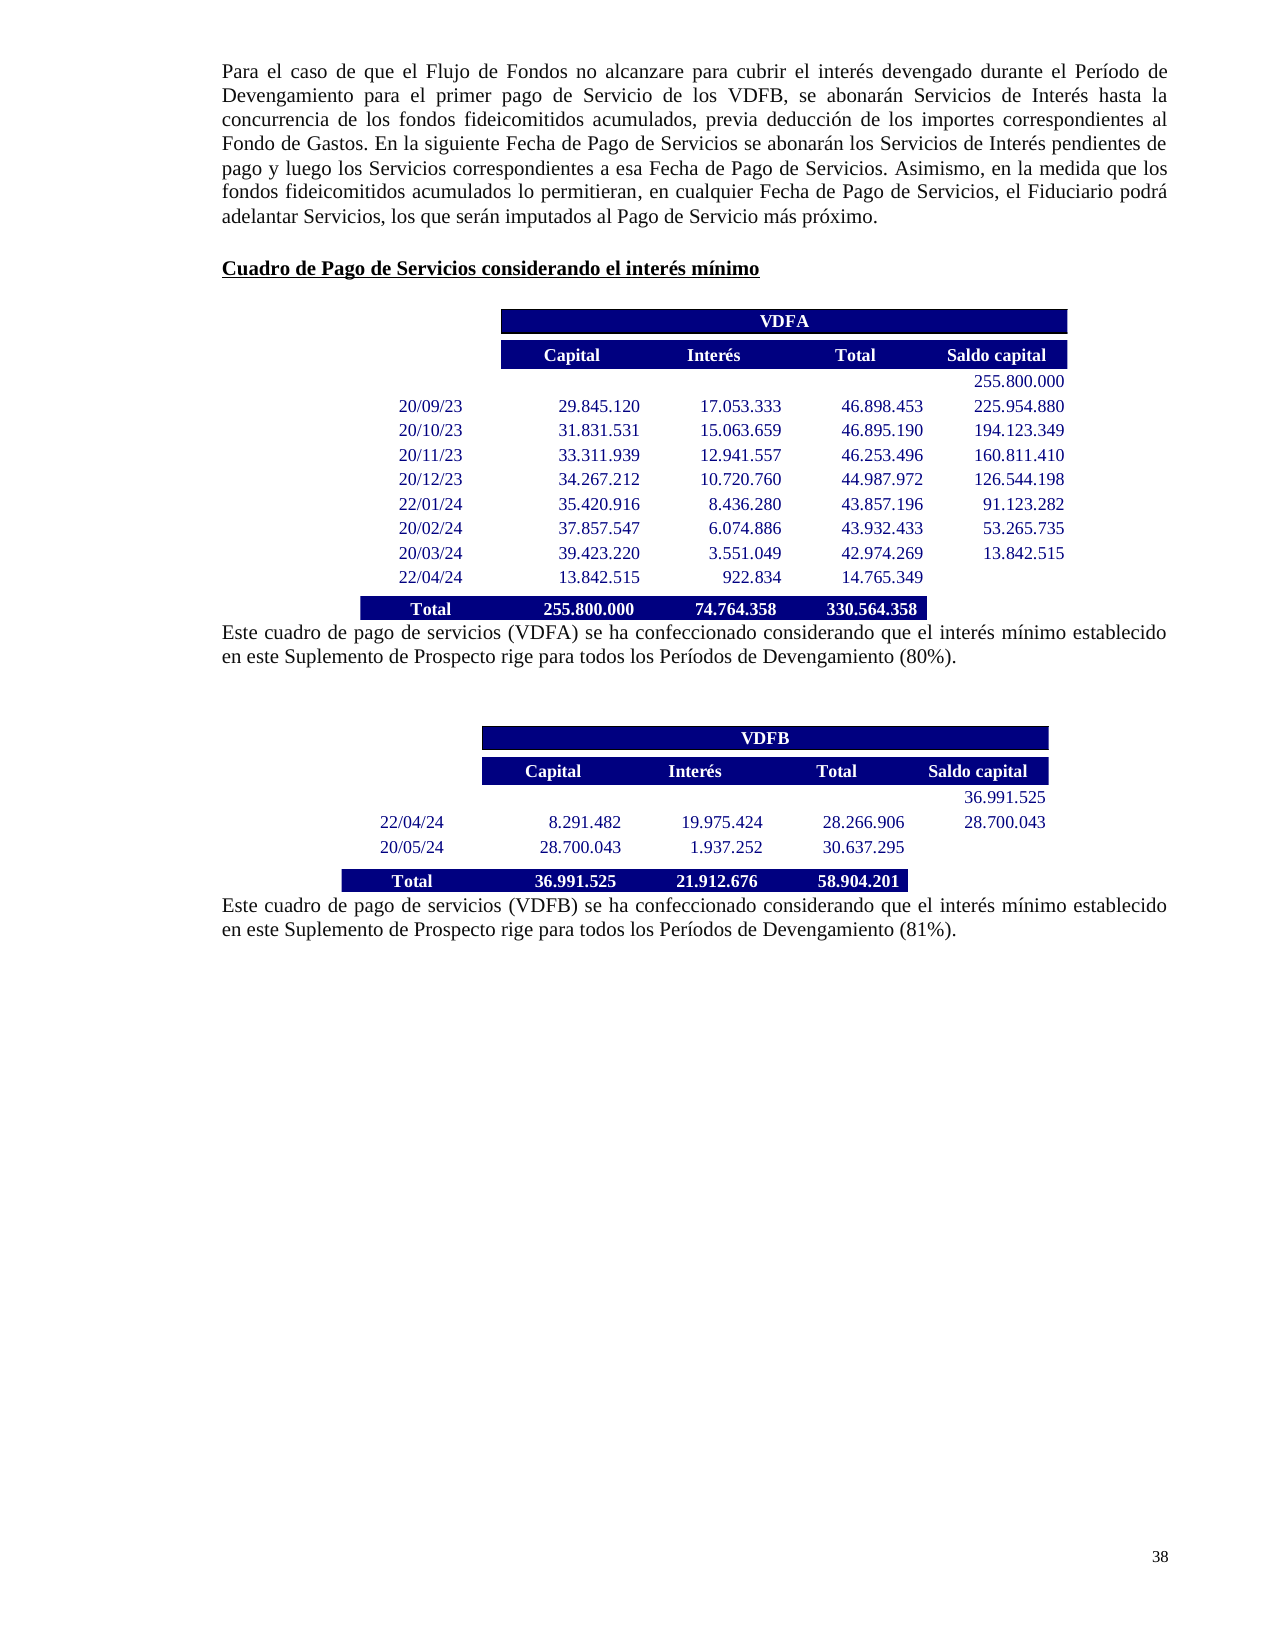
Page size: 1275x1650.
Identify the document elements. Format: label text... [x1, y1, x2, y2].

text Para el caso de que el Flujo de Fondos no alcanzare para cubrir el interés devengado durante el Período de Devengamiento para el primer pago de Servicio de los VDFB, se abonarán Servicios de Interés hasta la concurrencia de los fondos fideicomitidos acumulados, previa deducción de los importes correspondientes al Fondo de Gastos. En la siguiente Fecha de Pago de Servicios se abonarán los Servicios de Interés pendientes de pago y luego los Servicios correspondientes a esa Fecha de Pago de Servicios. Asimismo, en la medida que los fondos fideicomitidos acumulados lo permitieran, en cualquier Fecha de Pago de Servicios, el Fiduciario podrá adelantar Servicios, los que serán imputados al Pago de Servicio más próximo. [222, 59, 1169, 228]
text Este cuadro de pago de servicios (VDFA) se ha confeccionado considerando que el interés mínimo establecido en este Suplemento de Prospecto rige para todos los Períodos de Devengamiento (80%). [222, 620, 1169, 668]
text Este cuadro de pago de servicios (VDFB) se ha confeccionado considerando que el interés mínimo establecido en este Suplemento de Prospecto rige para todos los Períodos de Devengamiento (81%). [222, 893, 1169, 941]
subtitle Cuadro de Pago de Servicios considerando el interés mínimo [222, 256, 1169, 280]
